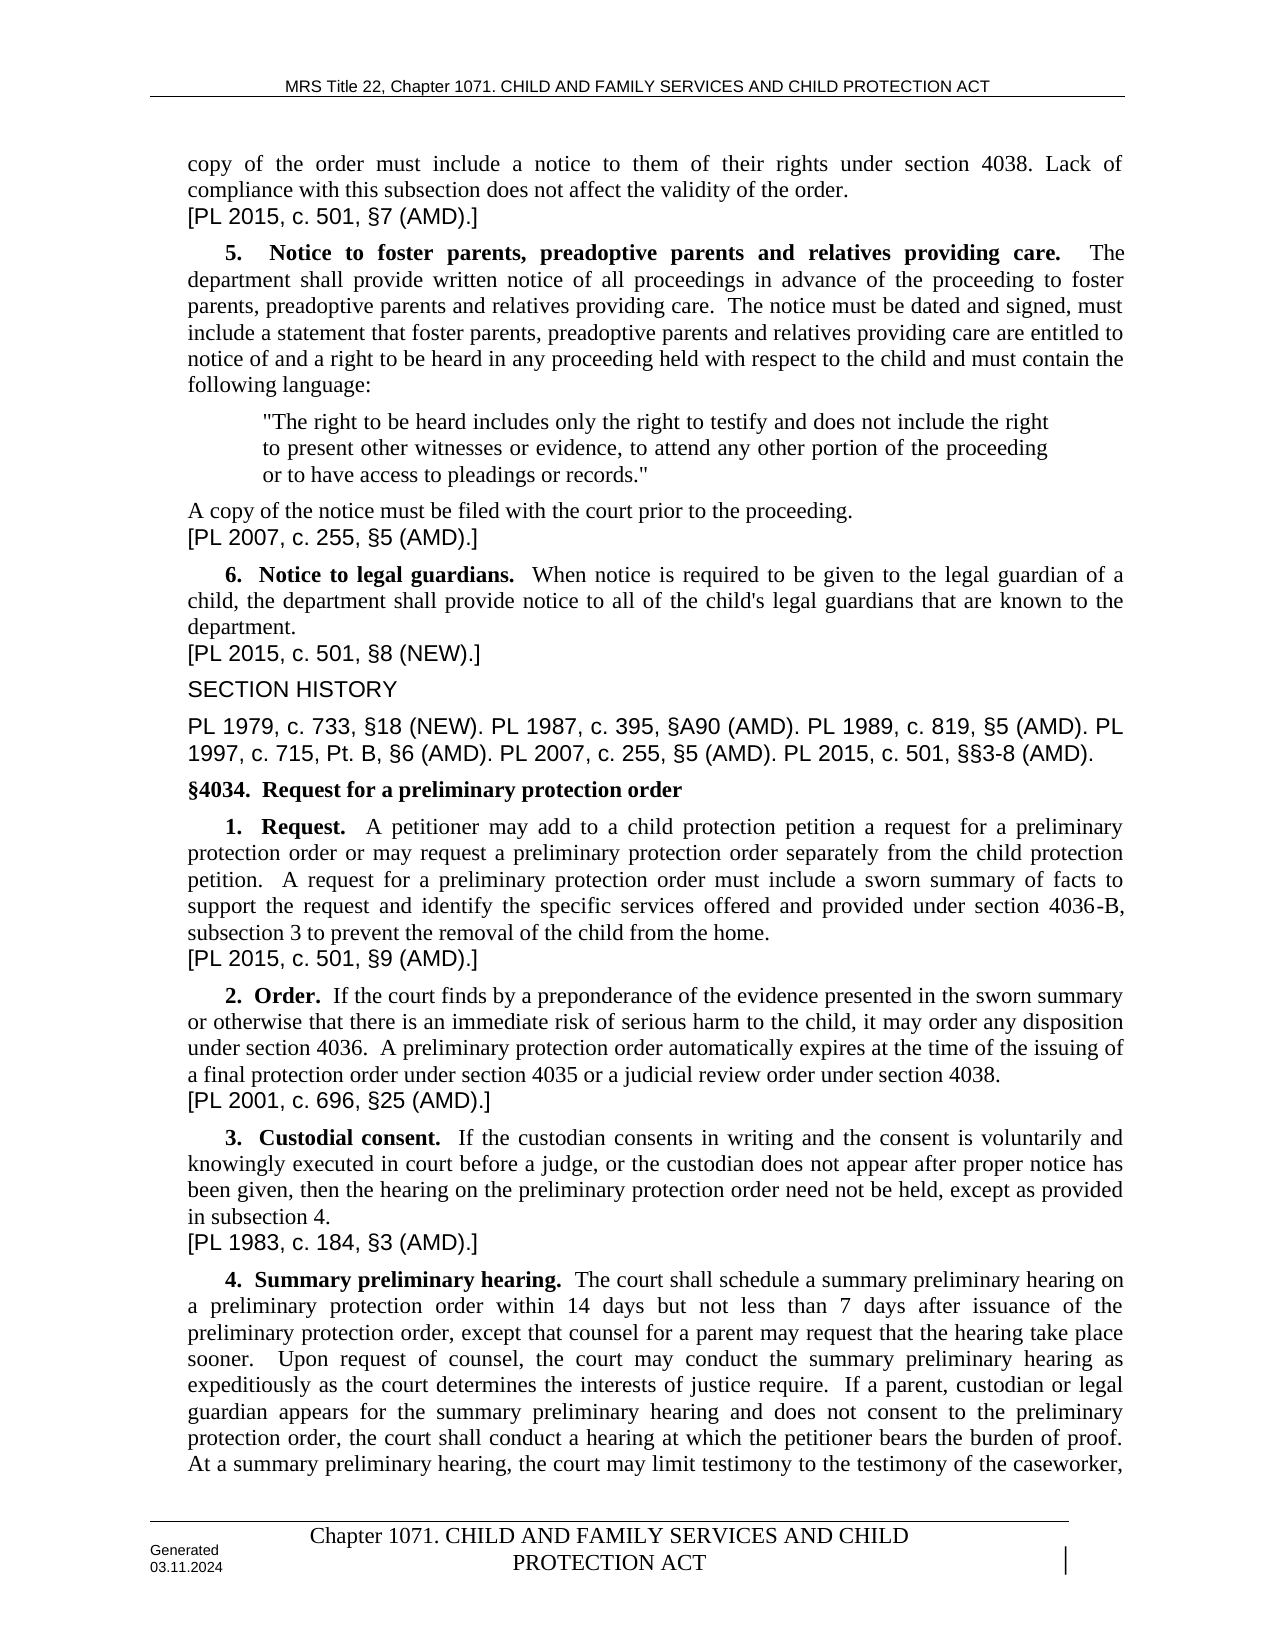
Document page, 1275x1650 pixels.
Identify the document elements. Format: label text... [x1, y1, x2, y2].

text 5. Notice to foster parents, preadoptive parents and relatives providing care. The department shall provide written notice of all proceedings in advance of the proceeding to foster parents, preadoptive parents and relatives providing care. The notice must be dated and signed, must include a statement that foster parents, preadoptive parents and relatives providing care are entitled to notice of and a right to be heard in any proceeding held with respect to the child and must contain the following language: [187, 239, 1125, 398]
text A copy of the notice must be filed with the court prior to the proceeding. [187, 497, 1125, 524]
text [PL 2015, c. 501, §9 (AMD).] [187, 945, 1125, 971]
text [PL 2015, c. 501, §8 (NEW).] [187, 640, 1125, 666]
text PL 1979, c. 733, §18 (NEW). PL 1987, c. 395, §A90 (AMD). PL 1989, c. 819, §5 (AMD). PL 1997, c. 715, Pt. B, §6 (AMD). PL 2007, c. 255, §5 (AMD). PL 2015, c. 501, §§3-8 (AMD). [187, 713, 1125, 766]
text [PL 2001, c. 696, §25 (AMD).] [187, 1087, 1125, 1113]
text 6. Notice to legal guardians. When notice is required to be given to the legal guardian of a child, the department shall provide notice to all of the child's legal guardians that are known to the department. [187, 561, 1125, 640]
text 1. Request. A petitioner may add to a child protection petition a request for a preliminary protection order or may request a preliminary protection order separately from the child protection petition. A request for a preliminary protection order must include a sworn summary of facts to support the request and identify the specific services offered and provided under section 4036‑B, subsection 3 to prevent the removal of the child from the home. [187, 813, 1125, 945]
text [PL 2007, c. 255, §5 (AMD).] [187, 524, 1125, 550]
text §4034. Request for a preliminary protection order [187, 776, 1125, 803]
text 2. Order. If the court finds by a preponderance of the evidence presented in the sworn summary or otherwise that there is an immediate risk of serious harm to the child, it may order any disposition under section 4036. A preliminary protection order automatically expires at the time of the issuing of a final protection order under section 4035 or a judicial review order under section 4038. [187, 982, 1125, 1087]
text [PL 1983, c. 184, §3 (AMD).] [187, 1229, 1125, 1256]
text SECTION HISTORY [187, 676, 1125, 703]
text 3. Custodial consent. If the custodian consents in writing and the consent is voluntarily and knowingly executed in court before a judge, or the custodian does not appear after proper notice has been given, then the hearing on the preliminary protection order need not be held, except as provided in subsection 4. [187, 1124, 1125, 1229]
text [187, 1266, 1125, 1477]
text "The right to be heard includes only the right to testify and does not include the right to present other witnesses or evidence, to attend any other portion of the proceeding or to have access to pleadings or records." [262, 408, 1050, 487]
text [PL 2015, c. 501, §7 (AMD).] [187, 203, 1125, 229]
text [187, 150, 1125, 203]
